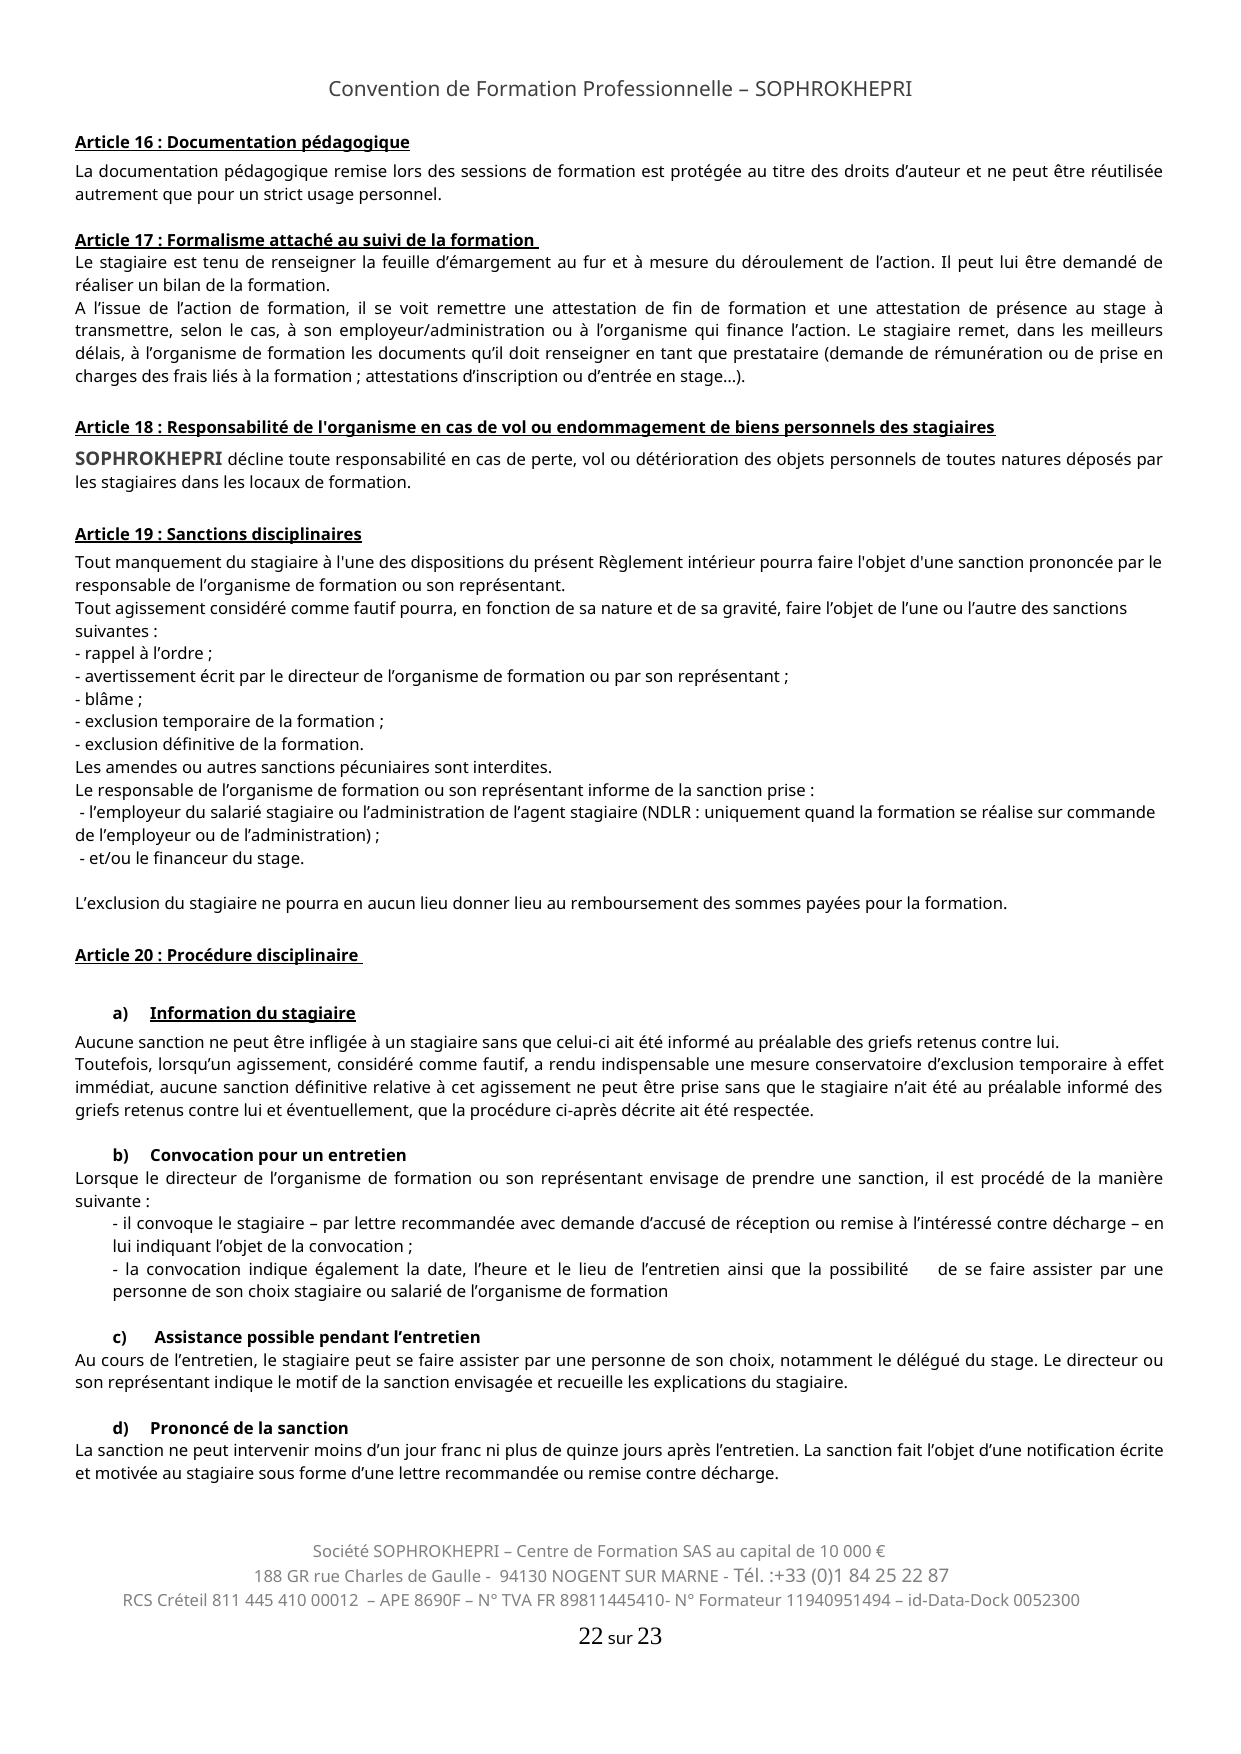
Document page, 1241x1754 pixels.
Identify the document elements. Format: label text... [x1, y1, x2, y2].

text - blâme ; [75, 687, 1165, 710]
text - et/ou le financeur du stage. [75, 846, 1165, 869]
text - il convoque le stagiaire – par lettre recommandée avec demande d’accusé de réception ou remise à l’intéressé contre décharge – en lui indiquant l’objet de la convocation ; [112, 1212, 1165, 1257]
text - rappel à l’ordre ; [75, 642, 1165, 665]
text Article 20 : Procédure disciplinaire [75, 943, 1165, 966]
text L’exclusion du stagiaire ne pourra en aucun lieu donner lieu au remboursement des sommes payées pour la formation. [75, 892, 1165, 914]
text SOPHROKHEPRI décline toute responsabilité en cas de perte, vol ou détérioration des objets personnels de toutes natures déposés par les stagiaires dans les locaux de formation. [75, 445, 1165, 493]
text La sanction ne peut intervenir moins d’un jour franc ni plus de quinze jours après l’entretien. La sanction fait l’objet d’une notification écrite et motivée au stagiaire sous forme d’une lettre recommandée ou remise contre décharge. [75, 1439, 1165, 1484]
list Information du stagiaire [112, 1001, 1165, 1024]
text - la convocation indique également la date, l’heure et le lieu de l’entretien ainsi que la possibilité de se faire assister par une personne de son choix stagiaire ou salarié de l’organisme de formation [112, 1257, 1165, 1303]
list Prononcé de la sanction [112, 1416, 1165, 1439]
text Au cours de l’entretien, le stagiaire peut se faire assister par une personne de son choix, notamment le délégué du stage. Le directeur ou son représentant indique le motif de la sanction envisagée et recueille les explications du stagiaire. [75, 1348, 1165, 1394]
text Article 17 : Formalisme attaché au suivi de la formation [75, 228, 1165, 251]
text Tout agissement considéré comme fautif pourra, en fonction de sa nature et de sa gravité, faire l’objet de l’une ou l’autre des sanctions suivantes : [75, 597, 1165, 642]
list Convocation pour un entretien [112, 1144, 1165, 1167]
text - exclusion temporaire de la formation ; [75, 710, 1165, 733]
text - avertissement écrit par le directeur de l’organisme de formation ou par son représentant ; [75, 665, 1165, 687]
text - l’employeur du salarié stagiaire ou l’administration de l’agent stagiaire (NDLR : uniquement quand la formation se réalise sur commande de l’employeur ou de l’administration) ; [75, 801, 1165, 846]
text Lorsque le directeur de l’organisme de formation ou son représentant envisage de prendre une sanction, il est procédé de la manière suivante : [75, 1167, 1165, 1212]
text Tout manquement du stagiaire à l'une des dispositions du présent Règlement intérieur pourra faire l'objet d'une sanction prononcée par le responsable de l’organisme de formation ou son représentant. [75, 551, 1165, 597]
text Aucune sanction ne peut être infligée à un stagiaire sans que celui-ci ait été informé au préalable des griefs retenus contre lui. [75, 1030, 1165, 1053]
text Le responsable de l’organisme de formation ou son représentant informe de la sanction prise : [75, 778, 1165, 801]
text La documentation pédagogique remise lors des sessions de formation est protégée au titre des droits d’auteur et ne peut être réutilisée autrement que pour un strict usage personnel. [75, 160, 1165, 205]
text Article 16 : Documentation pédagogique [75, 131, 1165, 154]
text A l’issue de l’action de formation, il se voit remettre une attestation de fin de formation et une attestation de présence au stage à transmettre, selon le cas, à son employeur/administration ou à l’organisme qui finance l’action. Le stagiaire remet, dans les meilleurs délais, à l’organisme de formation les documents qu’il doit renseigner en tant que prestataire (demande de rémunération ou de prise en charges des frais liés à la formation ; attestations d’inscription ou d’entrée en stage…). [75, 296, 1165, 387]
text Toutefois, lorsqu’un agissement, considéré comme fautif, a rendu indispensable une mesure conservatoire d’exclusion temporaire à effet immédiat, aucune sanction définitive relative à cet agissement ne peut être prise sans que le stagiaire n’ait été au préalable informé des griefs retenus contre lui et éventuellement, que la procédure ci-après décrite ait été respectée. [75, 1053, 1165, 1121]
text Article 19 : Sanctions disciplinaires [75, 522, 1165, 545]
text Les amendes ou autres sanctions pécuniaires sont interdites. [75, 756, 1165, 778]
list Assistance possible pendant l’entretien [112, 1326, 1165, 1348]
text Le stagiaire est tenu de renseigner la feuille d’émargement au fur et à mesure du déroulement de l’action. Il peut lui être demandé de réaliser un bilan de la formation. [75, 251, 1165, 296]
text Article 18 : Responsabilité de l'organisme en cas de vol ou endommagement de biens personnels des stagiaires [75, 416, 1165, 439]
text - exclusion définitive de la formation. [75, 733, 1165, 756]
